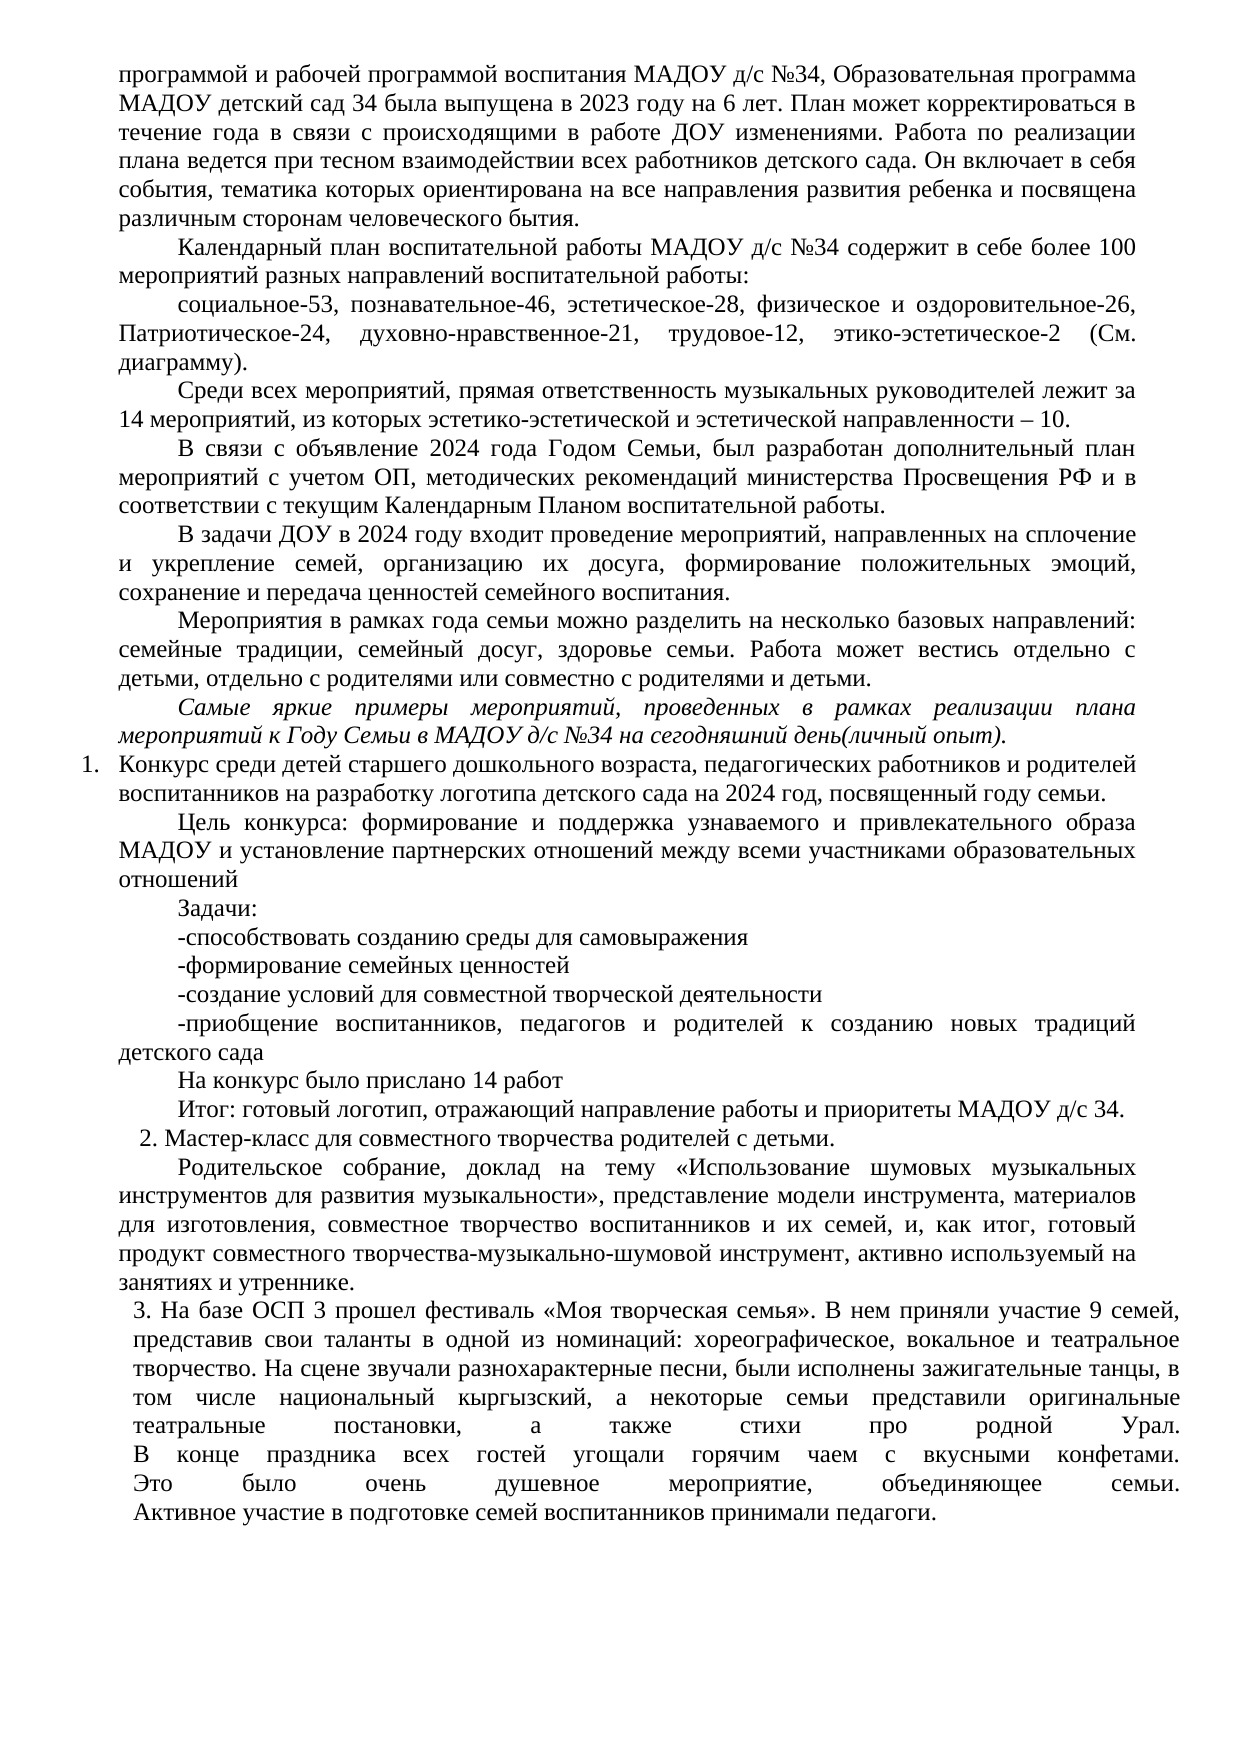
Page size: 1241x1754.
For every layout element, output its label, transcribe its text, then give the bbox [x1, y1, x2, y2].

list Конкурс среди детей старшего дошкольного возраста, педагогических работников и родителей воспитанников на разработку логотипа детского сада на 2024 год, посвященный году семьи. [81, 749, 1137, 807]
text социальное-53, познавательное-46, эстетическое-28, физическое и оздоровительное-26, Патриотическое-24, духовно-нравственное-21, трудовое-12, этико-эстетическое-2 (См. диаграмму). [118, 289, 1137, 375]
text Мероприятия в рамках года семьи можно разделить на несколько базовых направлений: семейные традиции, семейный досуг, здоровье семьи. Работа может вестись отдельно с детьми, отдельно с родителями или совместно с родителями и детьми. [118, 605, 1137, 692]
text Итог: готовый логотип, отражающий направление работы и приоритеты МАДОУ д/с 34. [118, 1094, 1137, 1123]
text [118, 59, 1137, 232]
text В задачи ДОУ в 2024 году входит проведение мероприятий, направленных на сплочение и укрепление семей, организацию их досуга, формирование положительных эмоций, сохранение и передача ценностей семейного воспитания. [118, 519, 1137, 605]
text На конкурс было прислано 14 работ [118, 1065, 1137, 1094]
text -приобщение воспитанников, педагогов и родителей к созданию новых традиций детского сада [118, 1008, 1137, 1065]
text -способствовать созданию среды для самовыражения [118, 922, 1137, 950]
text Задачи: [118, 893, 1137, 922]
text Цель конкурса: формирование и поддержка узнаваемого и привлекательного образа МАДОУ и установление партнерских отношений между всеми участниками образовательных отношений [118, 807, 1137, 893]
text 3. На базе ОСП 3 прошел фестиваль «Моя творческая семья». В нем приняли участие 9 семей, представив свои таланты в одной из номинаций: хореографическое, вокальное и театральное творчество. На сцене звучали разнохарактерные песни, были исполнены зажигательные танцы, в том числе национальный кыргызский, а некоторые семьи представили оригинальные театральные постановки, а также стихи про родной Урал. В конце праздника всех гостей угощали горячим чаем с вкусными конфетами. Это было очень душевное мероприятие, объединяющее семьи. Активное участие в подготовке семей воспитанников принимали педагоги. [133, 1295, 1181, 1525]
text -формирование семейных ценностей [118, 950, 1137, 979]
text 2. Мастер-класс для совместного творчества родителей с детьми. [133, 1123, 1137, 1152]
text Самые яркие примеры мероприятий, проведенных в рамках реализации плана мероприятий к Году Семьи в МАДОУ д/с №34 на сегодняшний день(личный опыт). [118, 692, 1137, 749]
text Среди всех мероприятий, прямая ответственность музыкальных руководителей лежит за 14 мероприятий, из которых эстетико-эстетической и эстетической направленности – 10. [118, 375, 1137, 433]
text -создание условий для совместной творческой деятельности [118, 979, 1137, 1008]
text В связи с объявление 2024 года Годом Семьи, был разработан дополнительный план мероприятий с учетом ОП, методических рекомендаций министерства Просвещения РФ и в соответствии с текущим Календарным Планом воспитательной работы. [118, 433, 1137, 519]
text Календарный план воспитательной работы МАДОУ д/с №34 содержит в себе более 100 мероприятий разных направлений воспитательной работы: [118, 232, 1137, 289]
text Родительское собрание, доклад на тему «Использование шумовых музыкальных инструментов для развития музыкальности», представление модели инструмента, материалов для изготовления, совместное творчество воспитанников и их семей, и, как итог, готовый продукт совместного творчества-музыкально-шумовой инструмент, активно используемый на занятиях и утреннике. [118, 1152, 1137, 1295]
